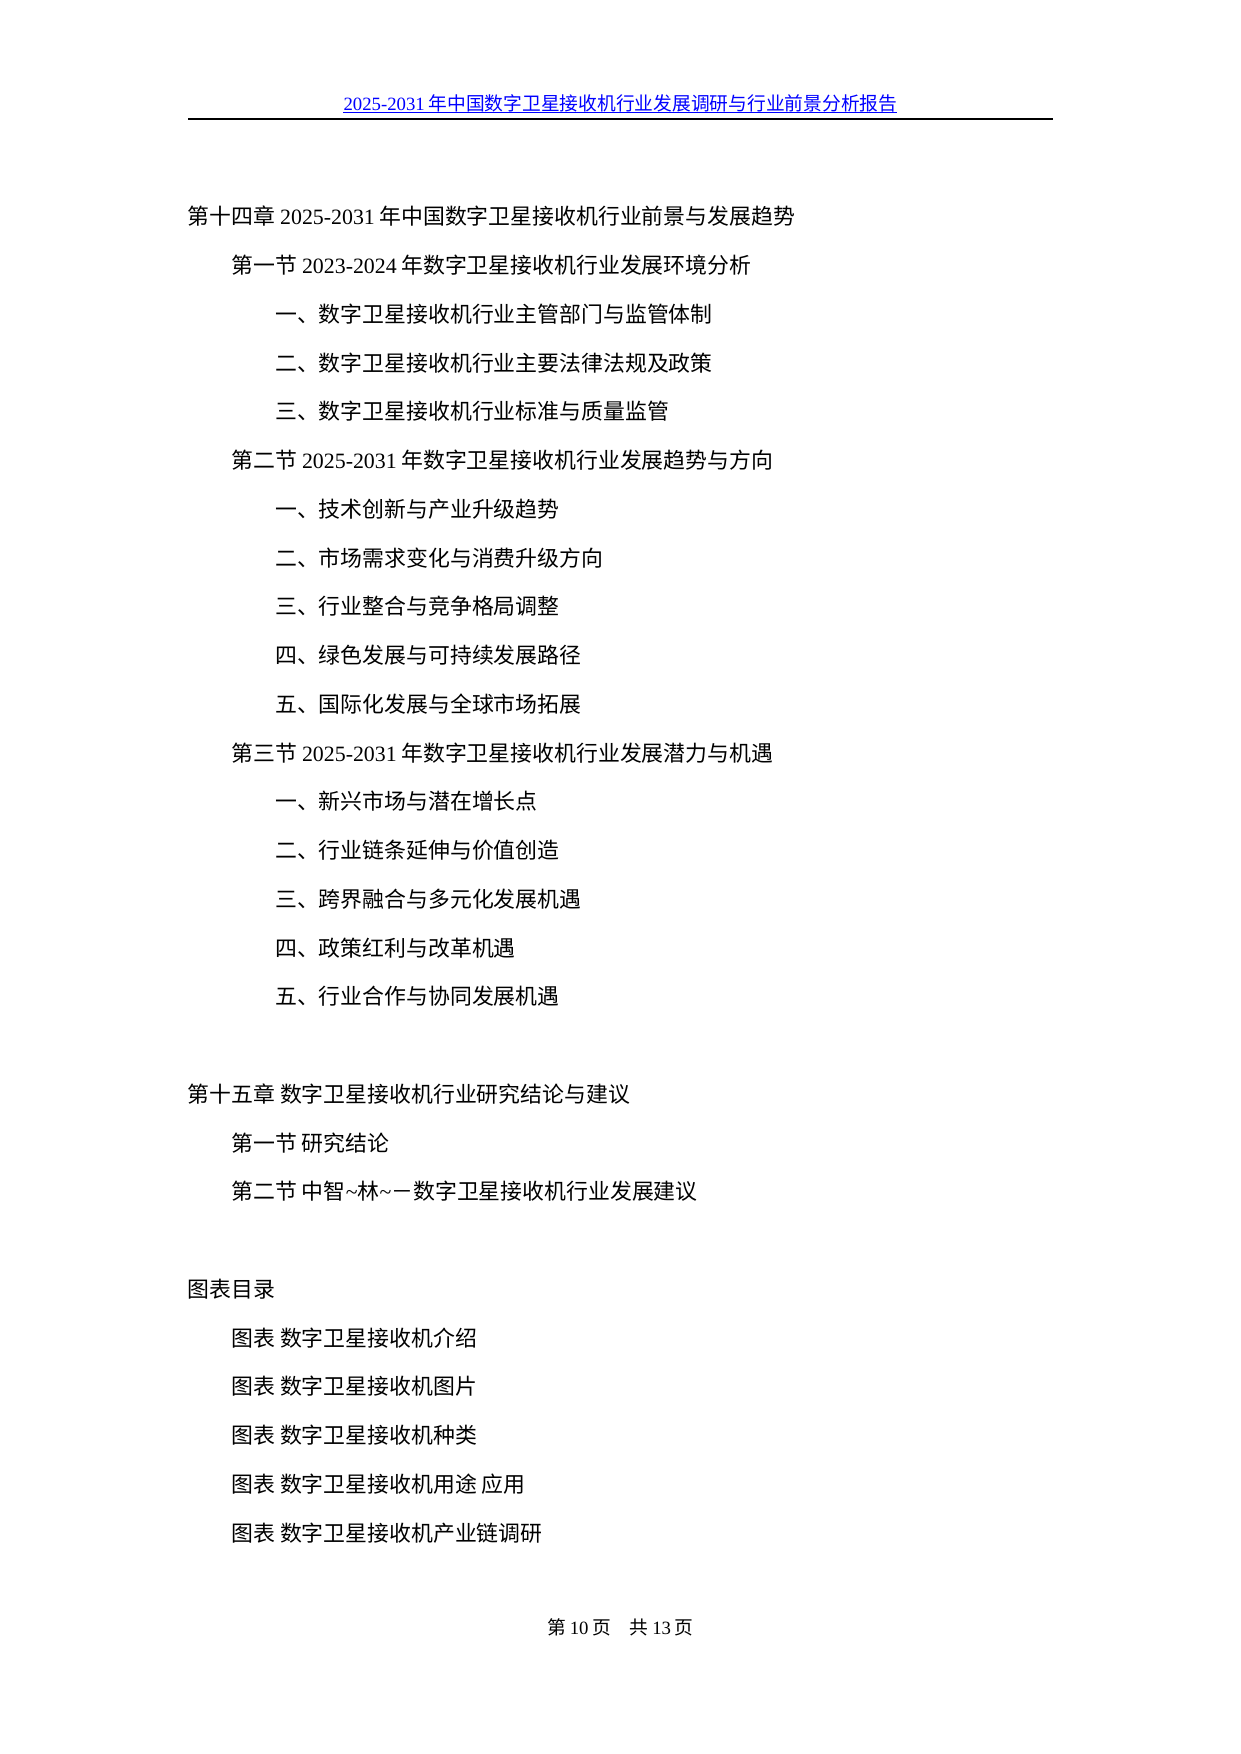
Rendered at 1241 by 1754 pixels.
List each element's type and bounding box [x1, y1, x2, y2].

text [187, 150, 1053, 1548]
